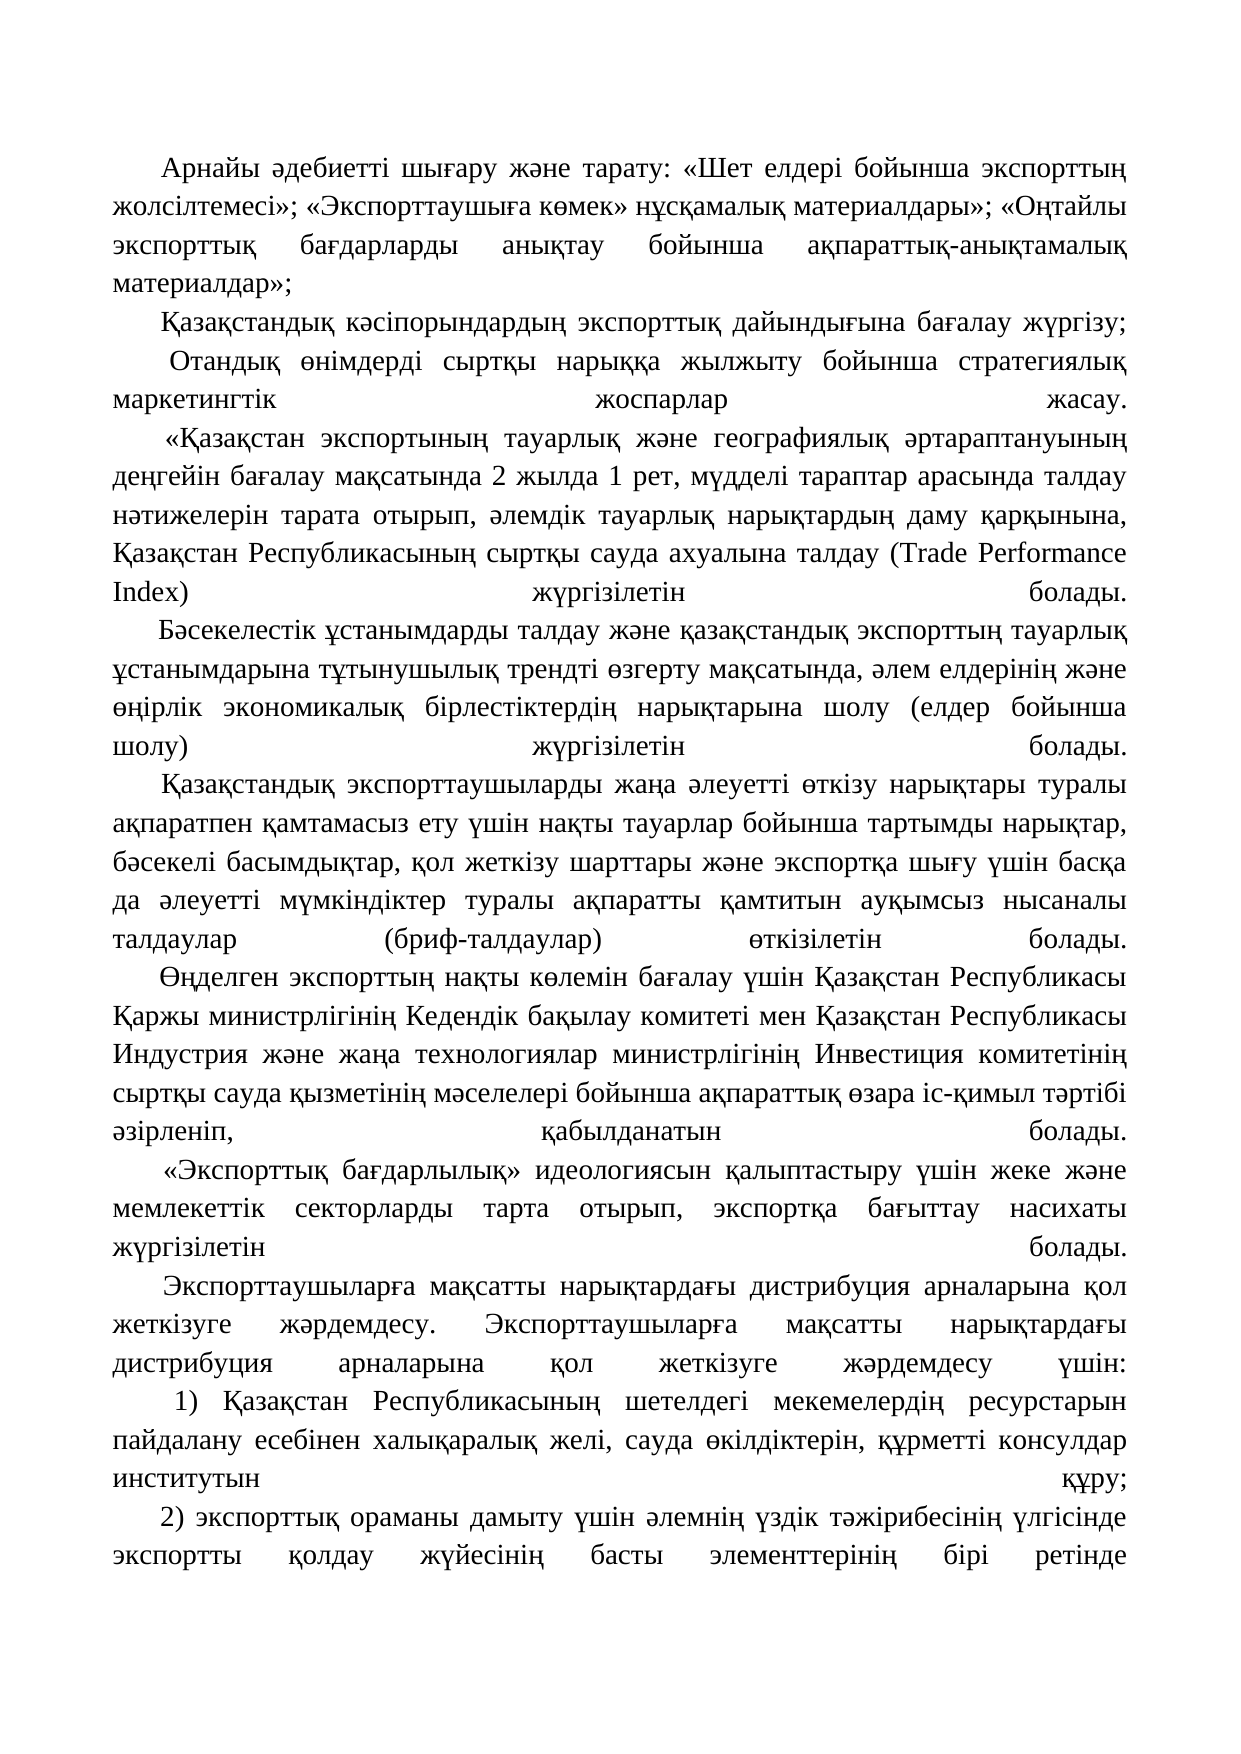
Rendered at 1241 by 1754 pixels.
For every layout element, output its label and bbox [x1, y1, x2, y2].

text [112, 150, 1128, 1571]
